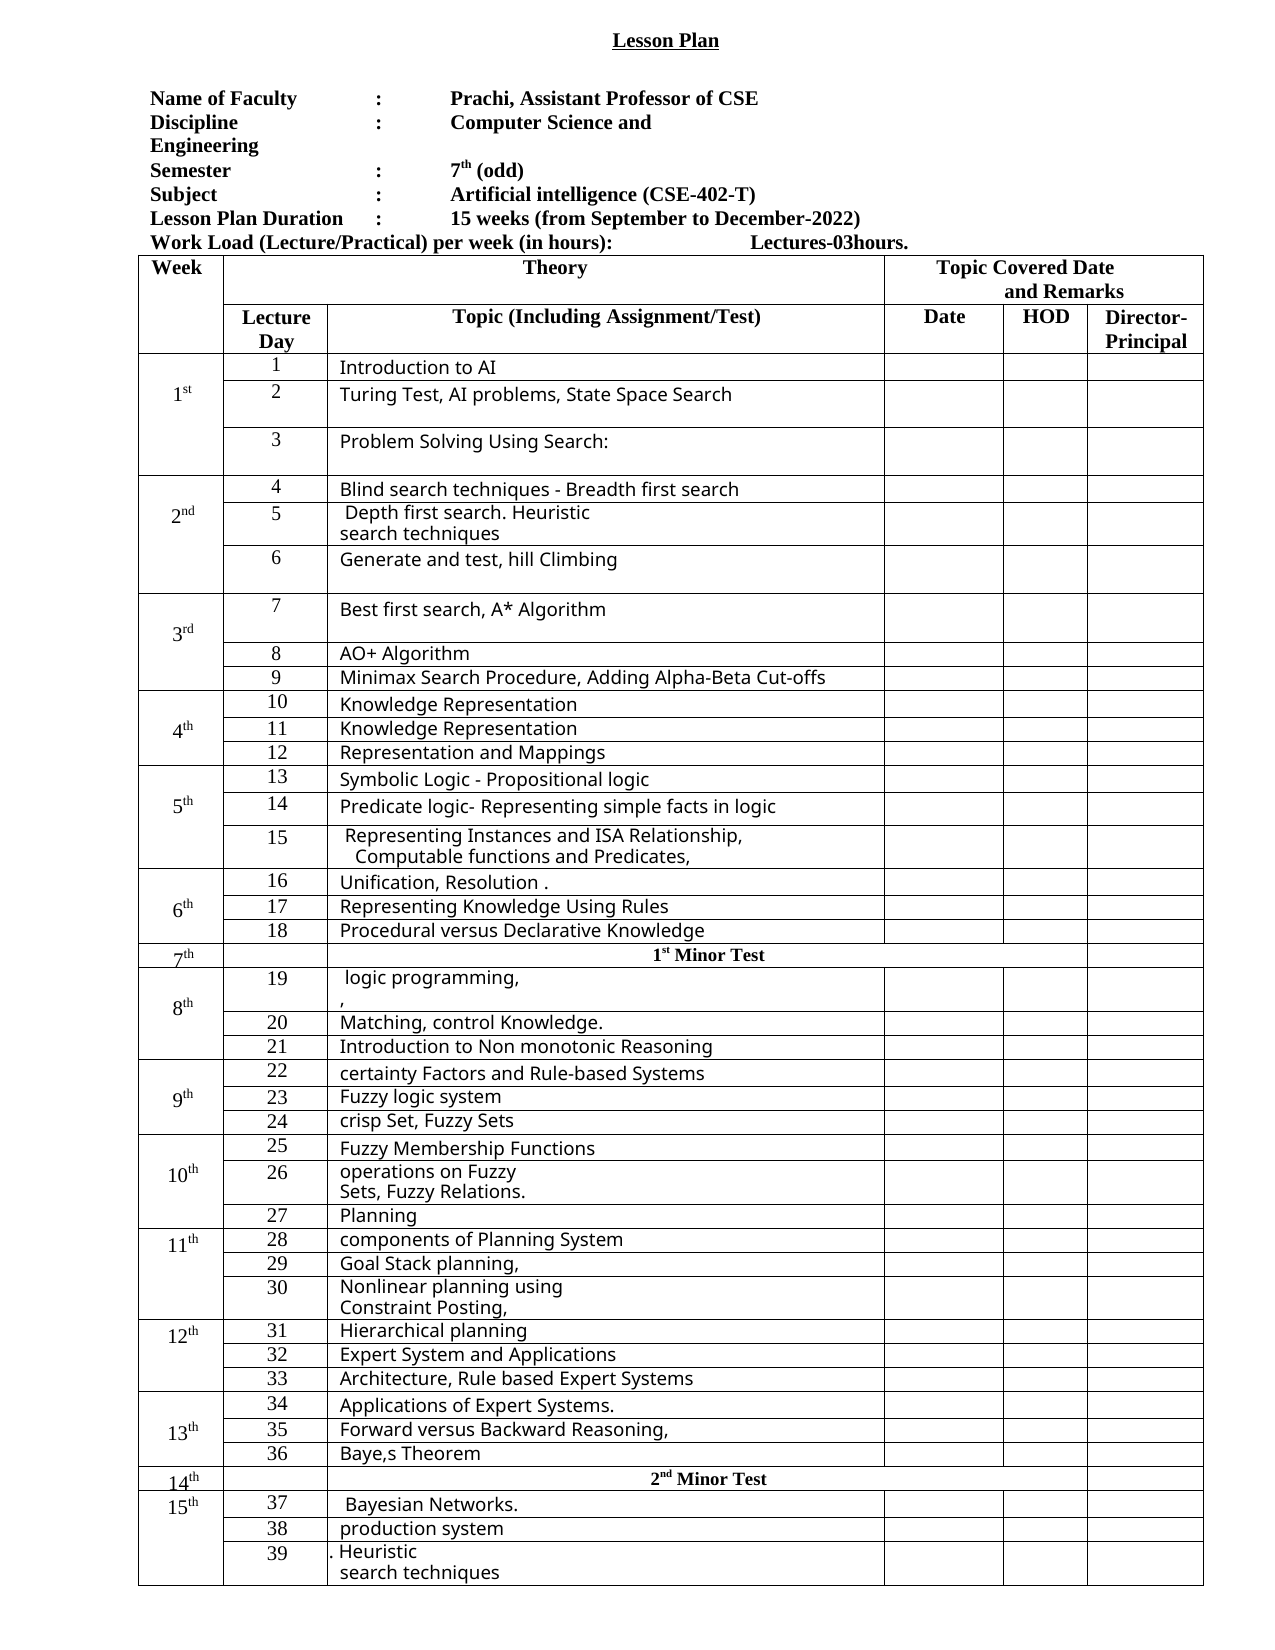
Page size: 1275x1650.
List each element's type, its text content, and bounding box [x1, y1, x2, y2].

table_cell 30 [224, 1277, 327, 1319]
table_cell Fuzzy Membership Functions [328, 1135, 884, 1160]
table_cell Representing Instances and ISA Relationship, Computable functions and Predicates, [328, 826, 884, 868]
table_cell 25 [224, 1135, 327, 1160]
table_cell [1004, 742, 1087, 765]
table_cell [1004, 896, 1087, 919]
table_cell 15 [224, 826, 327, 868]
table_cell Depth first search. Heuristic search techniques [328, 503, 884, 545]
table_cell 16 [224, 869, 327, 895]
table_cell 9 [224, 667, 327, 690]
table_cell [885, 1491, 1003, 1517]
table_cell Introduction to AI [328, 354, 884, 379]
table_cell 21 [224, 1036, 327, 1059]
table_cell Applications of Expert Systems. [328, 1392, 884, 1418]
text Lesson Plan [610, 28, 721, 52]
table_cell components of Planning System [328, 1229, 884, 1252]
table_cell [1088, 920, 1203, 943]
table_cell 36 [224, 1443, 327, 1466]
table_cell [885, 718, 1003, 741]
table_cell [885, 1392, 1003, 1418]
table_cell [1088, 1036, 1203, 1059]
table_cell [1004, 766, 1087, 792]
table_cell [1088, 968, 1203, 1011]
table_cell [1004, 1205, 1087, 1228]
table_cell [885, 1542, 1003, 1584]
table_cell [1004, 1229, 1087, 1252]
table_cell 12th [139, 1320, 223, 1391]
table_cell Lecture Day [224, 305, 327, 353]
table_cell [885, 1161, 1003, 1204]
table_cell [1004, 1012, 1087, 1035]
table_cell 17 [224, 896, 327, 919]
table_cell [1004, 1542, 1087, 1584]
table_cell 33 [224, 1368, 327, 1391]
table_cell 5th [139, 766, 223, 868]
table_cell [885, 1135, 1003, 1160]
table_cell [885, 476, 1003, 502]
table_cell [885, 920, 1003, 943]
table_cell [885, 896, 1003, 919]
table_cell [1004, 1253, 1087, 1276]
table_cell [1004, 428, 1087, 475]
table_cell [1004, 1135, 1087, 1160]
table_cell 1st Minor Test [328, 944, 1087, 967]
table_cell Director- Principal [1088, 305, 1203, 353]
table_cell logic programming, , [328, 968, 884, 1011]
table_cell [1088, 1344, 1203, 1367]
table_cell [1004, 546, 1087, 593]
table_cell 11 [224, 718, 327, 741]
table_cell [1088, 643, 1203, 666]
table_cell [1088, 742, 1203, 765]
table_cell [1088, 1368, 1203, 1391]
table_cell [1004, 691, 1087, 717]
table_cell [1088, 766, 1203, 792]
table_cell 1 [224, 354, 327, 379]
table_cell Fuzzy logic system [328, 1087, 884, 1109]
table_cell Best first search, A* Algorithm [328, 594, 884, 642]
table_header Topic Covered Date and Remarks [885, 256, 1203, 303]
table_cell [1088, 1161, 1203, 1204]
table_cell 4 [224, 476, 327, 502]
table_cell [1004, 476, 1087, 502]
table_cell operations on Fuzzy Sets, Fuzzy Relations. [328, 1161, 884, 1204]
table_cell [885, 594, 1003, 642]
table_cell [1088, 381, 1203, 427]
table_header Week [139, 256, 223, 353]
table_cell Hierarchical planning [328, 1320, 884, 1343]
text Name of Faculty : Prachi, Assistant Professor of CSE Discipline : Computer Science and Engineering [150, 87, 765, 157]
table_cell [224, 944, 327, 967]
table_cell [885, 1229, 1003, 1252]
table_cell 2nd Minor Test [328, 1467, 1087, 1490]
table_cell [885, 1277, 1003, 1319]
text Semester : 7th (odd) [150, 158, 1217, 182]
table_cell 31 [224, 1320, 327, 1343]
table_cell [885, 546, 1003, 593]
table_cell [1004, 1491, 1087, 1517]
table_cell [1088, 594, 1203, 642]
table_cell [1088, 1087, 1203, 1109]
table_cell [1088, 944, 1203, 967]
table_cell 1st [139, 354, 223, 475]
table_cell [1088, 1205, 1203, 1228]
table_cell [1004, 920, 1087, 943]
table_cell 9th [139, 1060, 223, 1133]
table_cell [1004, 1036, 1087, 1059]
table_cell 26 [224, 1161, 327, 1204]
table_cell [1088, 1012, 1203, 1035]
table_cell 13 [224, 766, 327, 792]
table_cell [1088, 826, 1203, 868]
table_cell Goal Stack planning, [328, 1253, 884, 1276]
table_cell 28 [224, 1229, 327, 1252]
table_cell [885, 1205, 1003, 1228]
table_cell Introduction to Non monotonic Reasoning [328, 1036, 884, 1059]
table_cell [885, 766, 1003, 792]
table_cell Topic (Including Assignment/Test) [328, 305, 884, 353]
table_cell Planning [328, 1205, 884, 1228]
table_cell [885, 1368, 1003, 1391]
table_cell 24 [224, 1111, 327, 1133]
table_cell 4th [139, 691, 223, 765]
table_cell [885, 1320, 1003, 1343]
table_cell [1004, 381, 1087, 427]
table_cell [1004, 667, 1087, 690]
table_cell 14 [224, 793, 327, 825]
table_cell [1088, 1392, 1203, 1418]
table_cell Knowledge Representation [328, 718, 884, 741]
table_cell [1088, 476, 1203, 502]
table_cell [1004, 1344, 1087, 1367]
table_cell [885, 1419, 1003, 1442]
table_cell [1088, 1253, 1203, 1276]
table_cell crisp Set, Fuzzy Sets [328, 1111, 884, 1133]
table_cell [1088, 1491, 1203, 1517]
table_cell [885, 503, 1003, 545]
table_cell Date [885, 305, 1003, 353]
table_cell [885, 428, 1003, 475]
table_cell 14th [139, 1467, 223, 1490]
table_cell Nonlinear planning using Constraint Posting, [328, 1277, 884, 1319]
table_cell Baye,s Theorem [328, 1443, 884, 1466]
table_cell [1004, 1320, 1087, 1343]
table_cell [1004, 1111, 1087, 1133]
table_cell [1088, 546, 1203, 593]
table_cell [1088, 1542, 1203, 1584]
table_cell 3 [224, 428, 327, 475]
table_cell [1088, 1229, 1203, 1252]
table_cell [224, 1467, 327, 1490]
table_cell Expert System and Applications [328, 1344, 884, 1367]
table_cell 19 [224, 968, 327, 1011]
table_cell [885, 742, 1003, 765]
table_cell 18 [224, 920, 327, 943]
table_cell [1004, 594, 1087, 642]
table_cell 10th [139, 1135, 223, 1228]
table_cell Turing Test, AI problems, State Space Search [328, 381, 884, 427]
table_cell [1088, 691, 1203, 717]
table_cell Symbolic Logic - Propositional logic [328, 766, 884, 792]
table_cell [885, 1518, 1003, 1541]
table_cell Architecture, Rule based Expert Systems [328, 1368, 884, 1391]
table_cell [885, 968, 1003, 1011]
table_cell 12 [224, 742, 327, 765]
table_cell Minimax Search Procedure, Adding Alpha-Beta Cut-offs [328, 667, 884, 690]
table_cell [1004, 1368, 1087, 1391]
table_cell [885, 643, 1003, 666]
table_cell Representation and Mappings [328, 742, 884, 765]
table_cell [885, 691, 1003, 717]
table_cell [1088, 1518, 1203, 1541]
table_cell 10 [224, 691, 327, 717]
table_cell Matching, control Knowledge. [328, 1012, 884, 1035]
table_cell 7th [139, 944, 223, 967]
table_cell Predicate logic- Representing simple facts in logic [328, 793, 884, 825]
table_cell [1088, 1277, 1203, 1319]
table_cell Generate and test, hill Climbing [328, 546, 884, 593]
table_cell [1088, 503, 1203, 545]
table_cell 13th [139, 1392, 223, 1466]
table_cell [885, 1036, 1003, 1059]
table_cell [1088, 1419, 1203, 1442]
table_cell [1004, 1443, 1087, 1466]
table_cell [1088, 869, 1203, 895]
table_cell 34 [224, 1392, 327, 1418]
table_cell 7 [224, 594, 327, 642]
table_cell 8 [224, 643, 327, 666]
table_header Theory [224, 256, 884, 303]
table_cell [1088, 1135, 1203, 1160]
table_cell 5 [224, 503, 327, 545]
table_cell Knowledge Representation [328, 691, 884, 717]
table_cell [1004, 1087, 1087, 1109]
table_cell 15th [139, 1491, 223, 1584]
table_cell [1088, 896, 1203, 919]
table_cell [885, 869, 1003, 895]
table_cell [1088, 1467, 1203, 1490]
table_cell [1088, 718, 1203, 741]
table_cell . Heuristic search techniques [328, 1542, 884, 1584]
table_cell [1088, 1111, 1203, 1133]
table_cell [1004, 1161, 1087, 1204]
table_cell [885, 793, 1003, 825]
table_cell 29 [224, 1253, 327, 1276]
table_cell 20 [224, 1012, 327, 1035]
table_cell [1088, 793, 1203, 825]
table_cell [1004, 718, 1087, 741]
table_cell 22 [224, 1060, 327, 1086]
table_cell 39 [224, 1542, 327, 1584]
table_cell [885, 1060, 1003, 1086]
table_cell 6th [139, 869, 223, 943]
table_cell Procedural versus Declarative Knowledge [328, 920, 884, 943]
table_cell 3rd [139, 594, 223, 690]
table_cell [1088, 667, 1203, 690]
table_cell production system [328, 1518, 884, 1541]
table_cell 2nd [139, 476, 223, 593]
text Lesson Plan Duration : 15 weeks (from September to December-2022) Work Load (Lecture/Practical) per week (in hours): Lectures-03hours. [150, 206, 910, 254]
table_cell certainty Factors and Rule-based Systems [328, 1060, 884, 1086]
table_cell [1004, 1060, 1087, 1086]
table_cell [1004, 503, 1087, 545]
table_cell 2 [224, 381, 327, 427]
table_cell [885, 354, 1003, 379]
table_cell [1088, 1443, 1203, 1466]
table_cell Blind search techniques - Breadth first search [328, 476, 884, 502]
table_cell [885, 1012, 1003, 1035]
table_cell 6 [224, 546, 327, 593]
table_cell [885, 1253, 1003, 1276]
table_cell [885, 1087, 1003, 1109]
table_cell [1004, 1419, 1087, 1442]
table_cell [1004, 869, 1087, 895]
table_cell 11th [139, 1229, 223, 1319]
table_cell [885, 826, 1003, 868]
table_cell [885, 381, 1003, 427]
table_cell Problem Solving Using Search: [328, 428, 884, 475]
table_cell 38 [224, 1518, 327, 1541]
table_cell AO+ Algorithm [328, 643, 884, 666]
table_cell [1088, 428, 1203, 475]
table_cell [1004, 354, 1087, 379]
table_cell 35 [224, 1419, 327, 1442]
table_cell [1004, 826, 1087, 868]
table_cell [1004, 1392, 1087, 1418]
table_cell [1004, 1277, 1087, 1319]
table_cell 32 [224, 1344, 327, 1367]
table_cell [1004, 793, 1087, 825]
table_cell HOD [1004, 305, 1087, 353]
table_cell [885, 1443, 1003, 1466]
table_cell 37 [224, 1491, 327, 1517]
table_cell [1004, 1518, 1087, 1541]
table_cell [885, 1344, 1003, 1367]
table_cell [1088, 354, 1203, 379]
table_cell 27 [224, 1205, 327, 1228]
table_cell [1088, 1060, 1203, 1086]
table_cell Unification, Resolution . [328, 869, 884, 895]
table_cell [1004, 643, 1087, 666]
table_cell [1088, 1320, 1203, 1343]
table_cell Representing Knowledge Using Rules [328, 896, 884, 919]
table_cell Forward versus Backward Reasoning, [328, 1419, 884, 1442]
table_cell [885, 1111, 1003, 1133]
table_cell 23 [224, 1087, 327, 1109]
text Subject : Artificial intelligence (CSE-402-T) [150, 182, 1217, 206]
table_cell 8th [139, 968, 223, 1059]
table_cell Bayesian Networks. [328, 1491, 884, 1517]
table_cell [885, 667, 1003, 690]
table_cell [1004, 968, 1087, 1011]
